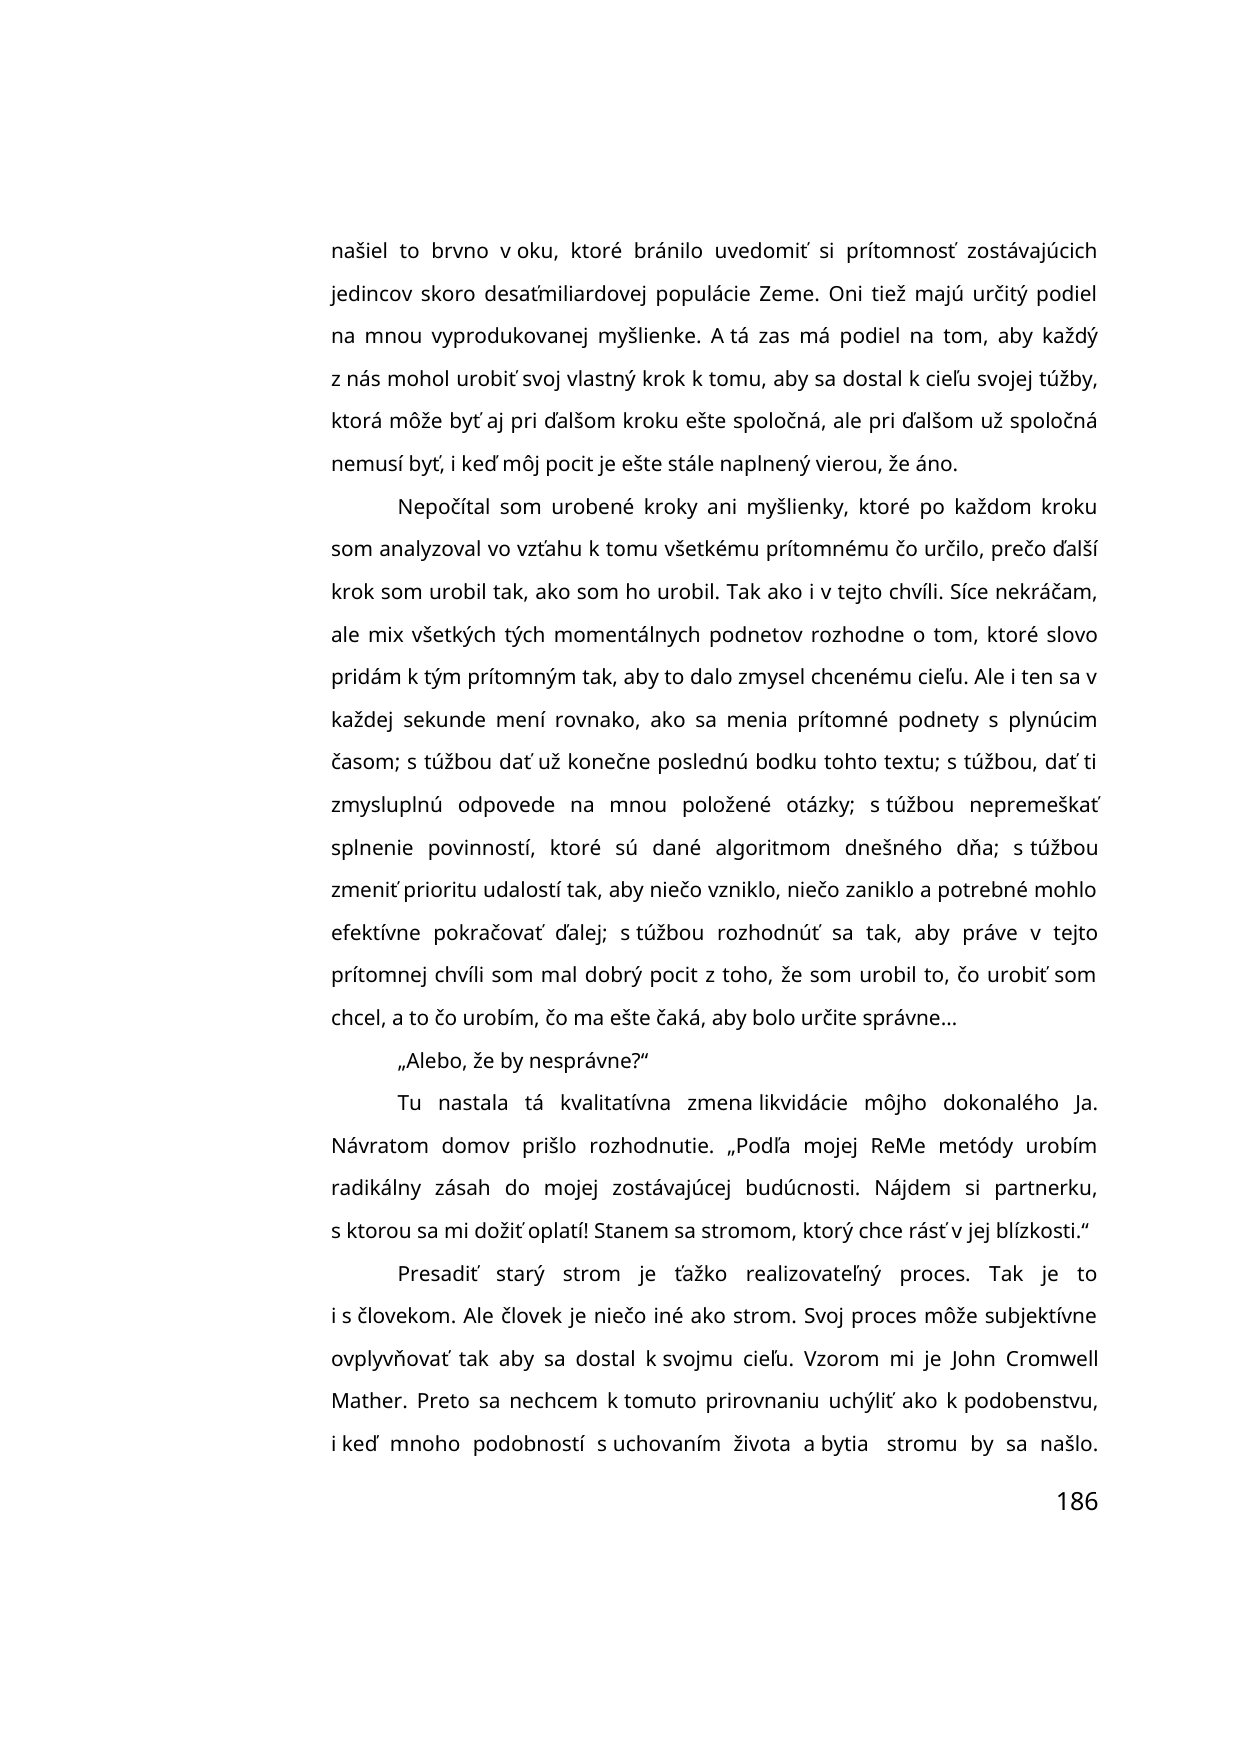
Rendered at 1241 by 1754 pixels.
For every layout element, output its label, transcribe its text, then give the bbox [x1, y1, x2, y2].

text Nepočítal som urobené kroky ani myšlienky, ktoré po každom kroku som analyzoval vo vzťahu k tomu všetkému prítomnému čo určilo, prečo ďalší krok som urobil tak, ako som ho urobil. Tak ako i v tejto chvíli. Síce nekráčam, ale mix všetkých tých momentálnych podnetov rozhodne o tom, ktoré slovo pridám k tým prítomným tak, aby to dalo zmysel chcenému cieľu. Ale i ten sa v každej sekunde mení rovnako, ako sa menia prítomné podnety s plynúcim časom; s túžbou dať už konečne poslednú bodku tohto textu; s túžbou, dať ti zmysluplnú odpovede na mnou položené otázky; s túžbou nepremeškať splnenie povinností, ktoré sú dané algoritmom dnešného dňa; s túžbou zmeniť prioritu udalostí tak, aby niečo vzniklo, niečo zaniklo a potrebné mohlo efektívne pokračovať ďalej; s túžbou rozhodnúť sa tak, aby práve v tejto prítomnej chvíli som mal dobrý pocit z toho, že som urobil to, čo urobiť som chcel, a to čo urobím, čo ma ešte čaká, aby bolo určite správne… [331, 492, 1098, 1032]
text Tu nastala tá kvalitatívna zmena likvidácie môjho dokonalého Ja. Návratom domov prišlo rozhodnutie. „Podľa mojej ReMe metódy urobím radikálny zásah do mojej zostávajúcej budúcnosti. Nájdem si partnerku, s ktorou sa mi dožiť oplatí! Stanem sa stromom, ktorý chce rásť v jej blízkosti.“ [331, 1088, 1098, 1244]
text „Alebo, že by nesprávne?“ [331, 1046, 1098, 1074]
